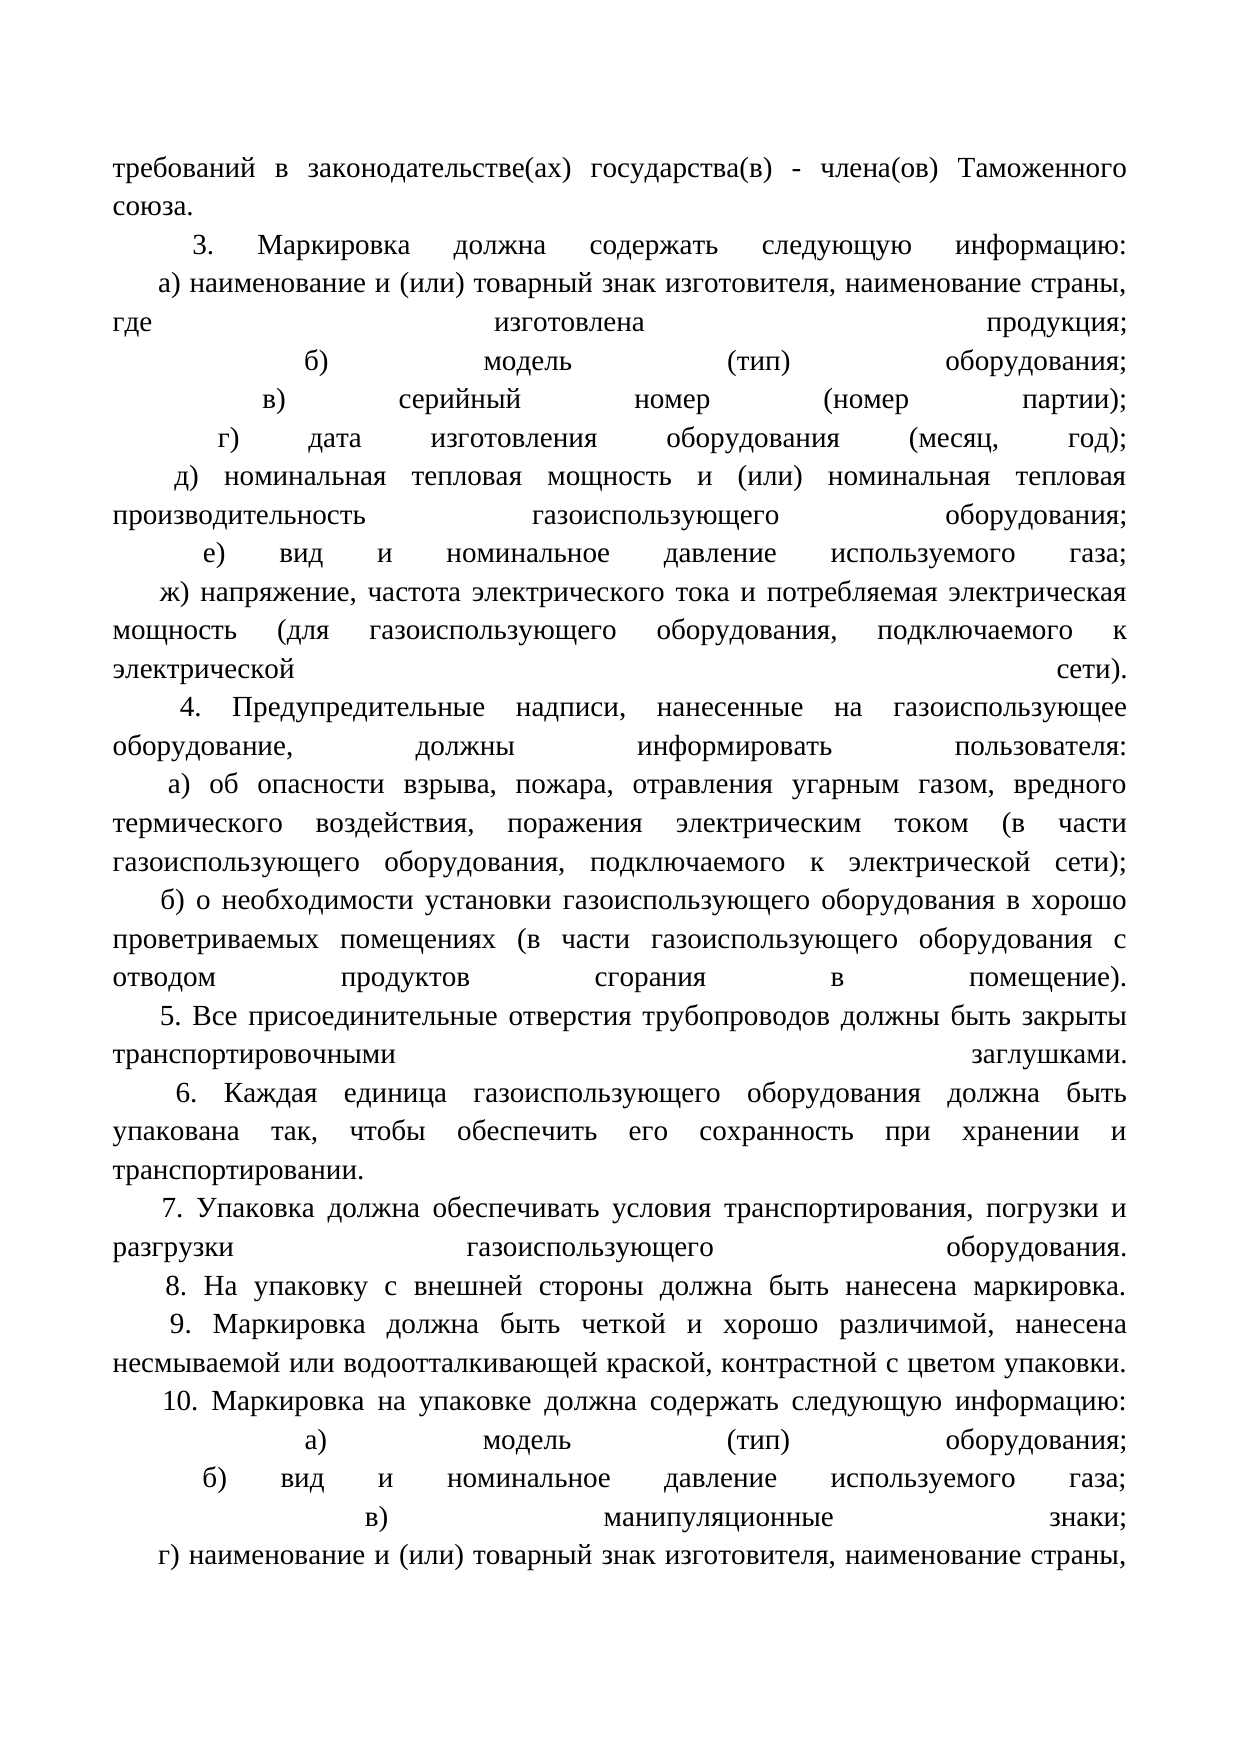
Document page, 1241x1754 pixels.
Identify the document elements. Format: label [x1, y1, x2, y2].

text [112, 150, 1128, 1571]
